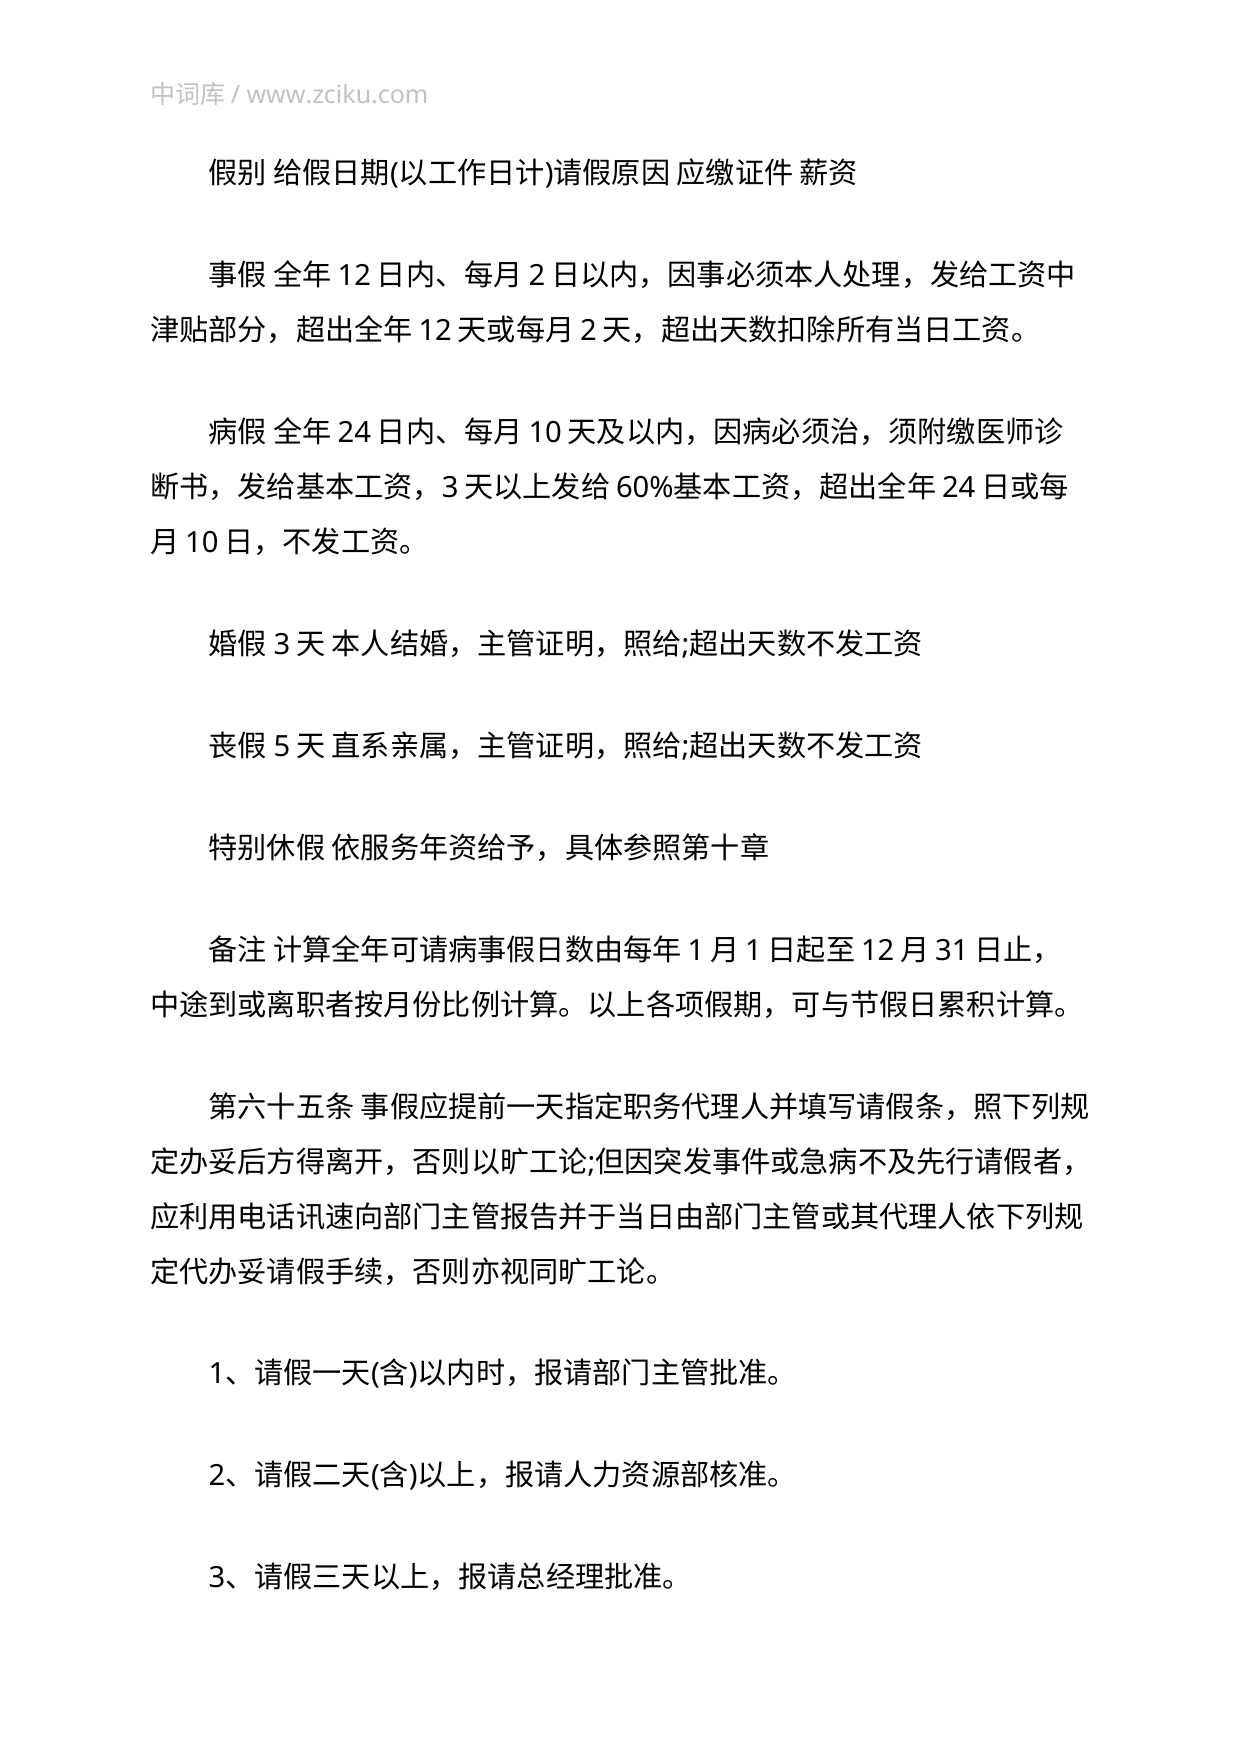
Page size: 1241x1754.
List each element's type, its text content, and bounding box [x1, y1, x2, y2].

text 事假 全年12日内、每月2日以内，因事必须本人处理，发给工资中津贴部分，超出全年12天或每月2天，超出天数扣除所有当日工资。 [150, 252, 1090, 349]
text 2、请假二天(含)以上，报请人力资源部核准。 [150, 1452, 1090, 1494]
text 第六十五条 事假应提前一天指定职务代理人并填写请假条，照下列规定办妥后方得离开，否则以旷工论;但因突发事件或急病不及先行请假者，应利用电话讯速向部门主管报告并于当日由部门主管或其代理人依下列规定代办妥请假手续，否则亦视同旷工论。 [150, 1083, 1090, 1291]
text 3、请假三天以上，报请总经理批准。 [150, 1554, 1090, 1596]
text 1、请假一天(含)以内时，报请部门主管批准。 [150, 1350, 1090, 1392]
text 特别休假 依服务年资给予，具体参照第十章 [150, 825, 1090, 867]
text 婚假 3天 本人结婚，主管证明，照给;超出天数不发工资 [150, 621, 1090, 663]
text 丧假 5天 直系亲属，主管证明，照给;超出天数不发工资 [150, 723, 1090, 765]
text 假别 给假日期(以工作日计)请假原因 应缴证件 薪资 [150, 150, 1090, 192]
text 备注 计算全年可请病事假日数由每年1月1日起至12月31日止，中途到或离职者按月份比例计算。以上各项假期，可与节假日累积计算。 [150, 927, 1090, 1024]
text 病假 全年24日内、每月10天及以内，因病必须治，须附缴医师诊断书，发给基本工资，3天以上发给60%基本工资，超出全年24日或每月10日，不发工资。 [150, 409, 1090, 561]
